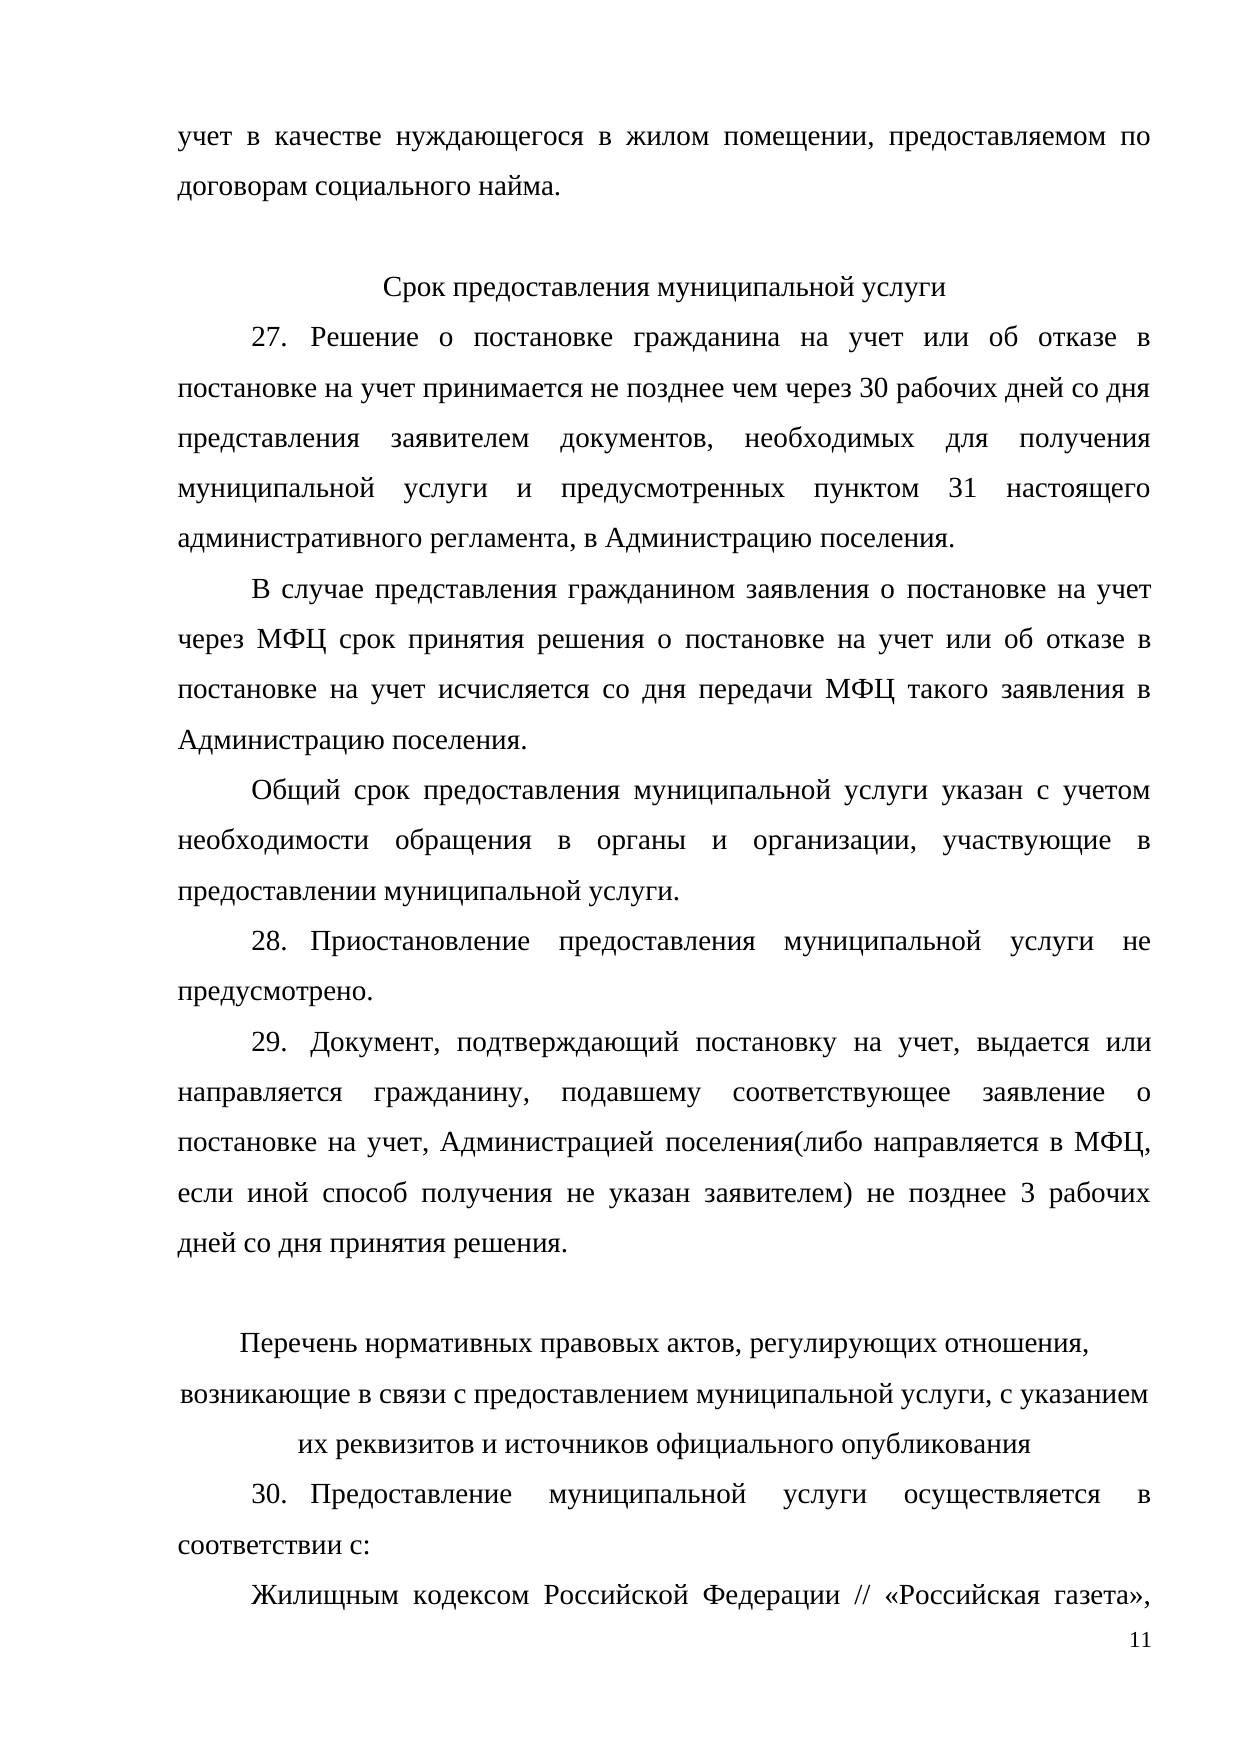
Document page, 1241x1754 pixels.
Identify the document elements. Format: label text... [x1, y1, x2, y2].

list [177, 1577, 1152, 1611]
list Приостановление предоставления муниципальной услуги не предусмотрено. [177, 923, 1152, 1007]
list Документ, подтверждающий постановку на учет, выдается или направляется гражданину, подавшему соответствующее заявление о постановке на учет, Администрацией поселения(либо направляется в МФЦ, если иной способ получения не указан заявителем) не позднее 3 рабочих дней со дня принятия решения. [177, 1024, 1152, 1258]
list Предоставление муниципальной услуги осуществляется в соответствии с: [177, 1477, 1152, 1560]
text В случае представления гражданином заявления о постановке на учет через МФЦ срок принятия решения о постановке на учет или об отказе в постановке на учет исчисляется со дня передачи МФЦ такого заявления в Администрацию поселения. [177, 571, 1152, 755]
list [177, 118, 1152, 202]
list Решение о постановке гражданина на учет или об отказе в постановке на учет принимается не позднее чем через 30 рабочих дней со дня представления заявителем документов, необходимых для получения муниципальной услуги и предусмотренных пунктом 31 настоящего административного регламента, в Администрацию поселения. [177, 319, 1152, 554]
text Перечень нормативных правовых актов, регулирующих отношения, возникающие в связи с предоставлением муниципальной услуги, с указанием их реквизитов и источников официального опубликования [177, 1326, 1152, 1460]
text Срок предоставления муниципальной услуги [177, 269, 1152, 303]
text Общий срок предоставления муниципальной услуги указан с учетом необходимости обращения в органы и организации, участвующие в предоставлении муниципальной услуги. [177, 772, 1152, 906]
